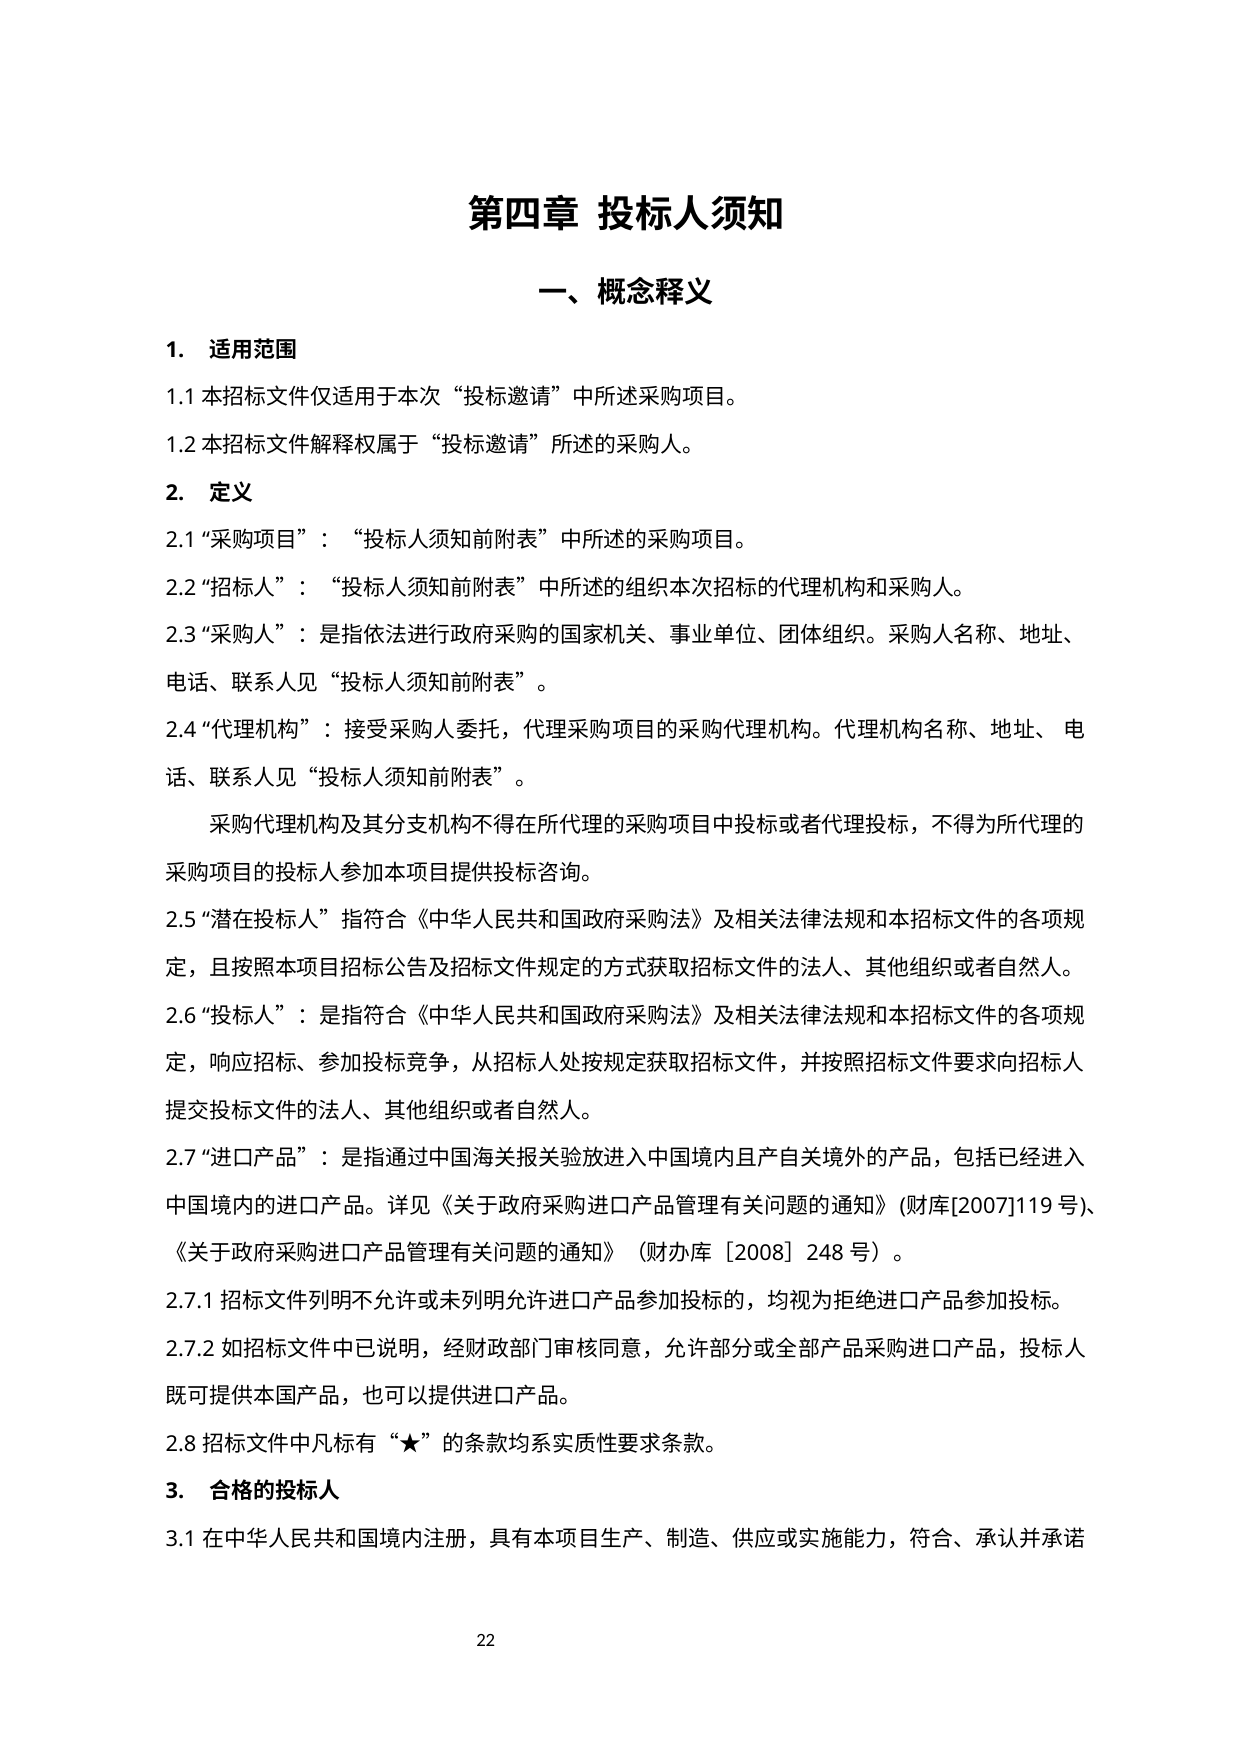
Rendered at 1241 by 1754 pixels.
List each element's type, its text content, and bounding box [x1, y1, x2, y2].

list 适用范围 [165, 332, 1087, 363]
text 采购代理机构及其分支机构不得在所代理的采购项目中投标或者代理投标，不得为所代理的采购项目的投标人参加本项目提供投标咨询。 [165, 807, 1087, 887]
text 2.7.2 如招标文件中已说明，经财政部门审核同意，允许部分或全部产品采购进口产品，投标人既可提供本国产品，也可以提供进口产品。 [165, 1331, 1087, 1410]
text 1.1本招标文件仅适用于本次“投标邀请”中所述采购项目。 [165, 379, 1087, 411]
text 2.4 “代理机构”：接受采购人委托，代理采购项目的采购代理机构。代理机构名称、地址、 电话、联系人见“投标人须知前附表”。 [165, 712, 1087, 792]
text 一、概念释义 [165, 268, 1087, 311]
list 定义 [165, 474, 1087, 506]
text 2.7.1 招标文件列明不允许或未列明允许进口产品参加投标的，均视为拒绝进口产品参加投标。 [165, 1283, 1087, 1315]
text 2.3 “采购人”：是指依法进行政府采购的国家机关、事业单位、团体组织。采购人名称、地址、电话、联系人见“投标人须知前附表”。 [165, 617, 1087, 697]
text 2.7 “进口产品”：是指通过中国海关报关验放进入中国境内且产自关境外的产品，包括已经进入中国境内的进口产品。详见《关于政府采购进口产品管理有关问题的通知》(财库[2007]119号)、《关于政府采购进口产品管理有关问题的通知》（财办库［2008］248 号）。 [165, 1140, 1087, 1267]
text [165, 1521, 1087, 1553]
text 2.5 “潜在投标人”指符合《中华人民共和国政府采购法》及相关法律法规和本招标文件的各项规定，且按照本项目招标公告及招标文件规定的方式获取招标文件的法人、其他组织或者自然人。 [165, 902, 1087, 982]
text 2.2 “招标人”：“投标人须知前附表”中所述的组织本次招标的代理机构和采购人。 [165, 570, 1087, 601]
text 2.8 招标文件中凡标有“★”的条款均系实质性要求条款。 [165, 1426, 1087, 1457]
list 合格的投标人 [165, 1473, 1087, 1505]
list 投标人须知 [165, 178, 1087, 243]
text 2.1 “采购项目”：“投标人须知前附表”中所述的采购项目。 [165, 522, 1087, 554]
text 1.2本招标文件解释权属于“投标邀请”所述的采购人。 [165, 427, 1087, 459]
text 2.6 “投标人”：是指符合《中华人民共和国政府采购法》及相关法律法规和本招标文件的各项规定，响应招标、参加投标竞争，从招标人处按规定获取招标文件，并按照招标文件要求向招标人提交投标文件的法人、其他组织或者自然人。 [165, 998, 1087, 1124]
